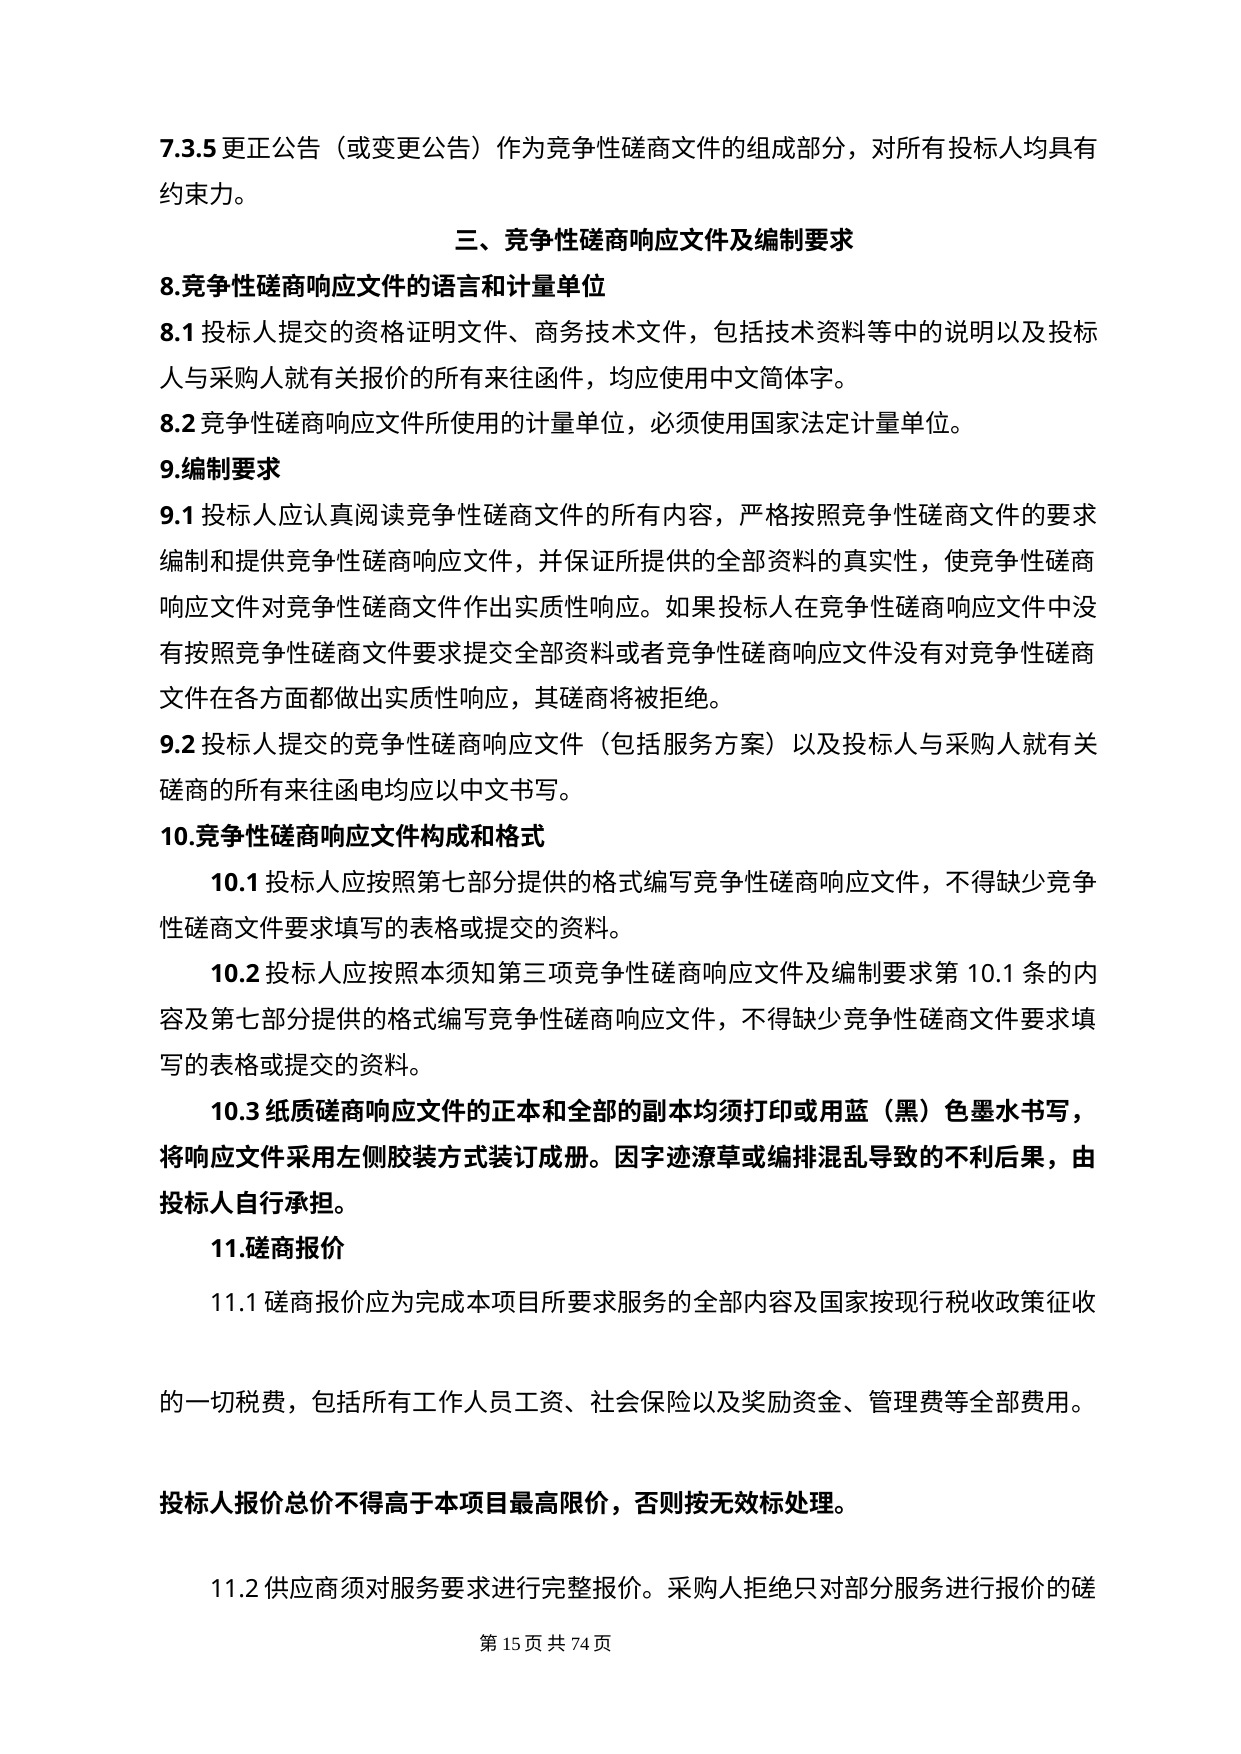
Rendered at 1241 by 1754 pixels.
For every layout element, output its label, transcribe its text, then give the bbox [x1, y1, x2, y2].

text 9.2投标人提交的竞争性磋商响应文件（包括服务方案）以及投标人与采购人就有关磋商的所有来往函电均应以中文书写。 [159, 717, 1098, 809]
text 8.2竞争性磋商响应文件所使用的计量单位，必须使用国家法定计量单位。 [159, 396, 1098, 442]
text 9.1投标人应认真阅读竞争性磋商文件的所有内容，严格按照竞争性磋商文件的要求编制和提供竞争性磋商响应文件，并保证所提供的全部资料的真实性，使竞争性磋商响应文件对竞争性磋商文件作出实质性响应。如果投标人在竞争性磋商响应文件中没有按照竞争性磋商文件要求提交全部资料或者竞争性磋商响应文件没有对竞争性磋商文件在各方面都做出实质性响应，其磋商将被拒绝。 [159, 488, 1098, 717]
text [159, 1553, 1098, 1619]
text 11.1磋商报价应为完成本项目所要求服务的全部内容及国家按现行税收政策征收 的一切税费，包括所有工作人员工资、社会保险以及奖励资金、管理费等全部费用。投标人报价总价不得高于本项目最高限价，否则按无效标处理。 [159, 1267, 1098, 1534]
text 8.竞争性磋商响应文件的语言和计量单位 [159, 259, 1098, 304]
text 10.1投标人应按照第七部分提供的格式编写竞争性磋商响应文件，不得缺少竞争性磋商文件要求填写的表格或提交的资料。 [159, 854, 1098, 946]
text 7.3.5更正公告（或变更公告）作为竞争性磋商文件的组成部分，对所有投标人均具有约束力。 [159, 121, 1098, 213]
text 三、竞争性磋商响应文件及编制要求 [159, 213, 1098, 259]
text 10.3纸质磋商响应文件的正本和全部的副本均须打印或用蓝（黑）色墨水书写，将响应文件采用左侧胶装方式装订成册。因字迹潦草或编排混乱导致的不利后果，由投标人自行承担。 [159, 1084, 1098, 1221]
text 9.编制要求 [159, 442, 1098, 488]
text 8.1投标人提交的资格证明文件、商务技术文件，包括技术资料等中的说明以及投标人与采购人就有关报价的所有来往函件，均应使用中文简体字。 [159, 304, 1098, 396]
text 10.竞争性磋商响应文件构成和格式 [159, 809, 1098, 854]
text 10.2投标人应按照本须知第三项竞争性磋商响应文件及编制要求第10.1条的内容及第七部分提供的格式编写竞争性磋商响应文件，不得缺少竞争性磋商文件要求填写的表格或提交的资料。 [159, 946, 1098, 1084]
text 11.磋商报价 [159, 1221, 1098, 1267]
